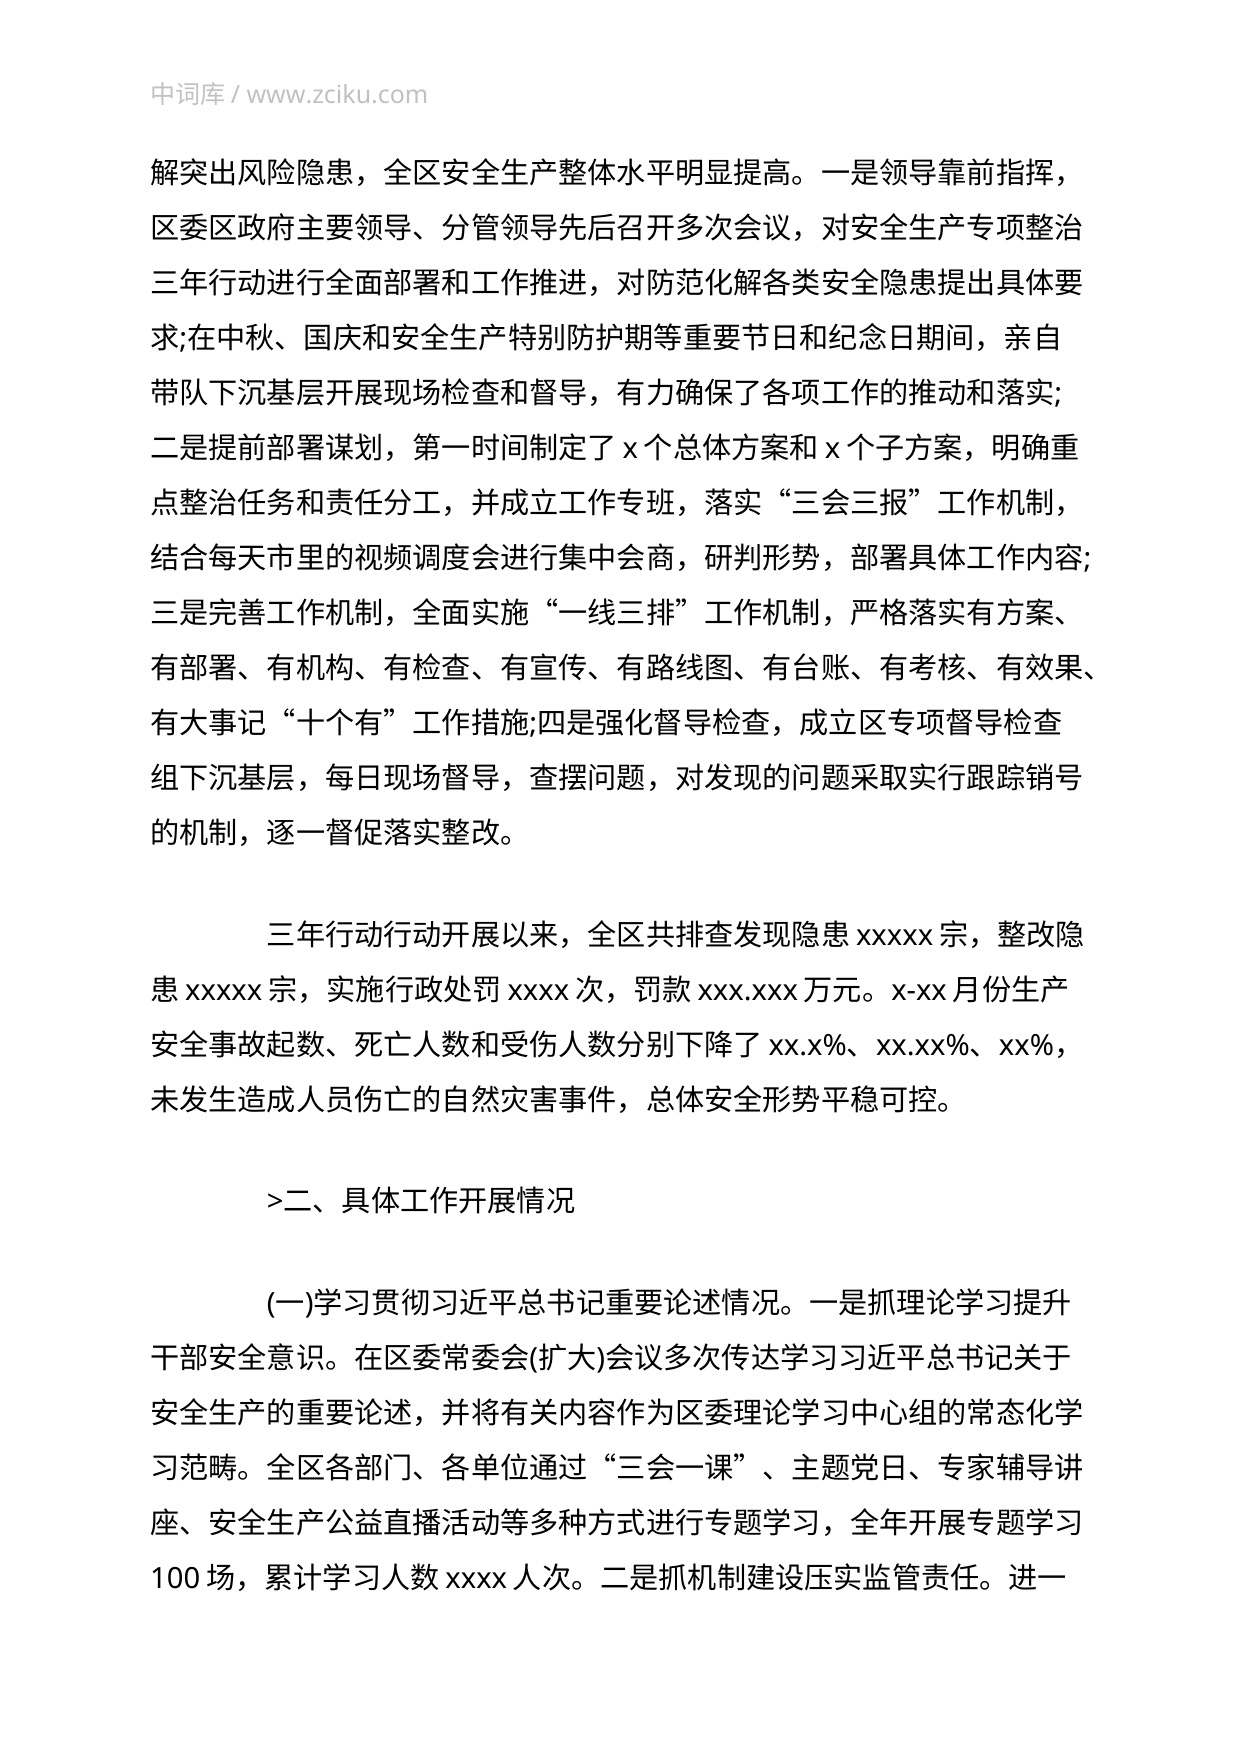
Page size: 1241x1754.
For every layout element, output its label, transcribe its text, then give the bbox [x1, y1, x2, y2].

text 三年行动行动开展以来，全区共排查发现隐患xxxxx宗，整改隐患xxxxx宗，实施行政处罚xxxx次，罚款xxx.xxx万元。x-xx月份生产安全事故起数、死亡人数和受伤人数分别下降了xx.x%、xx.xx%、xx%，未发生造成人员伤亡的自然灾害事件，总体安全形势平稳可控。 [150, 911, 1090, 1118]
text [150, 1280, 1090, 1597]
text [150, 150, 1090, 852]
text >二、具体工作开展情况 [150, 1178, 1090, 1220]
